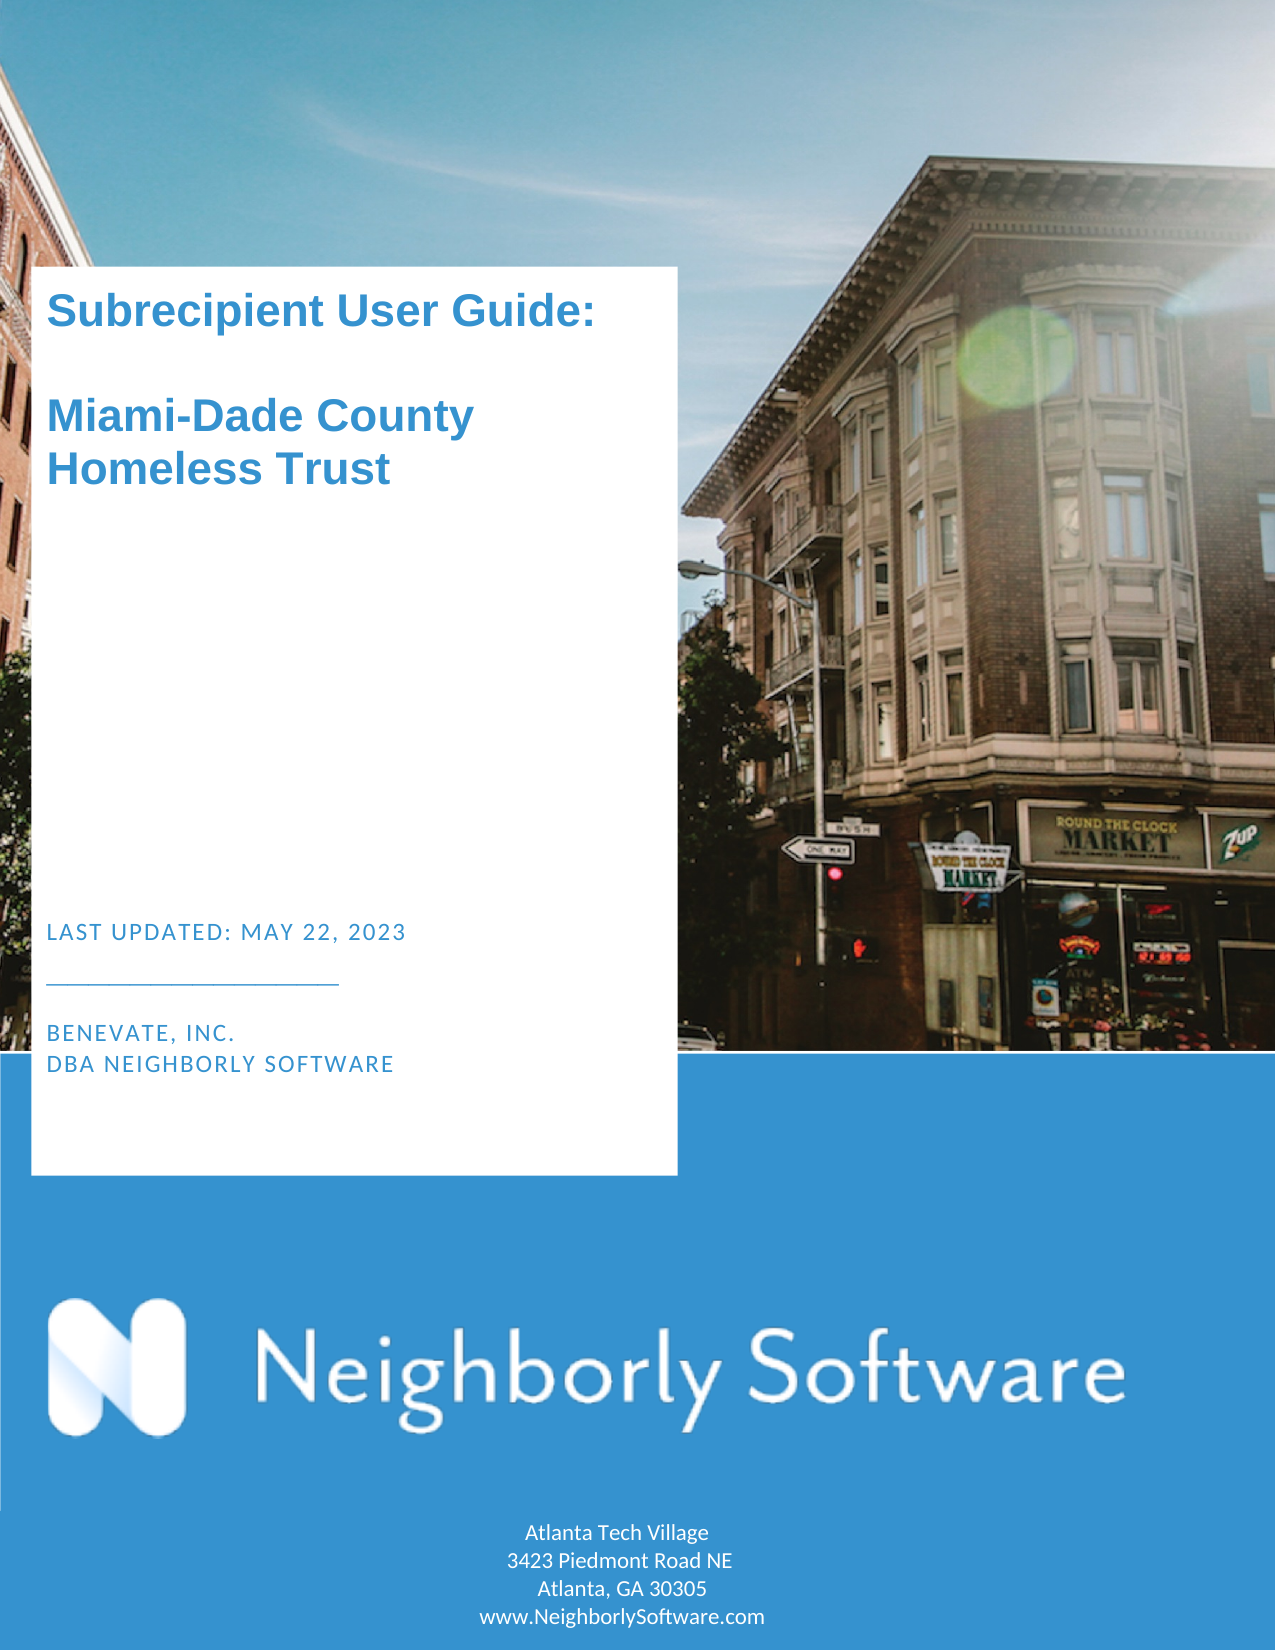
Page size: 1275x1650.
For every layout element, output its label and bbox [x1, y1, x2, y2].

picture [0, 0, 1275, 1051]
picture [47, 1298, 1128, 1439]
